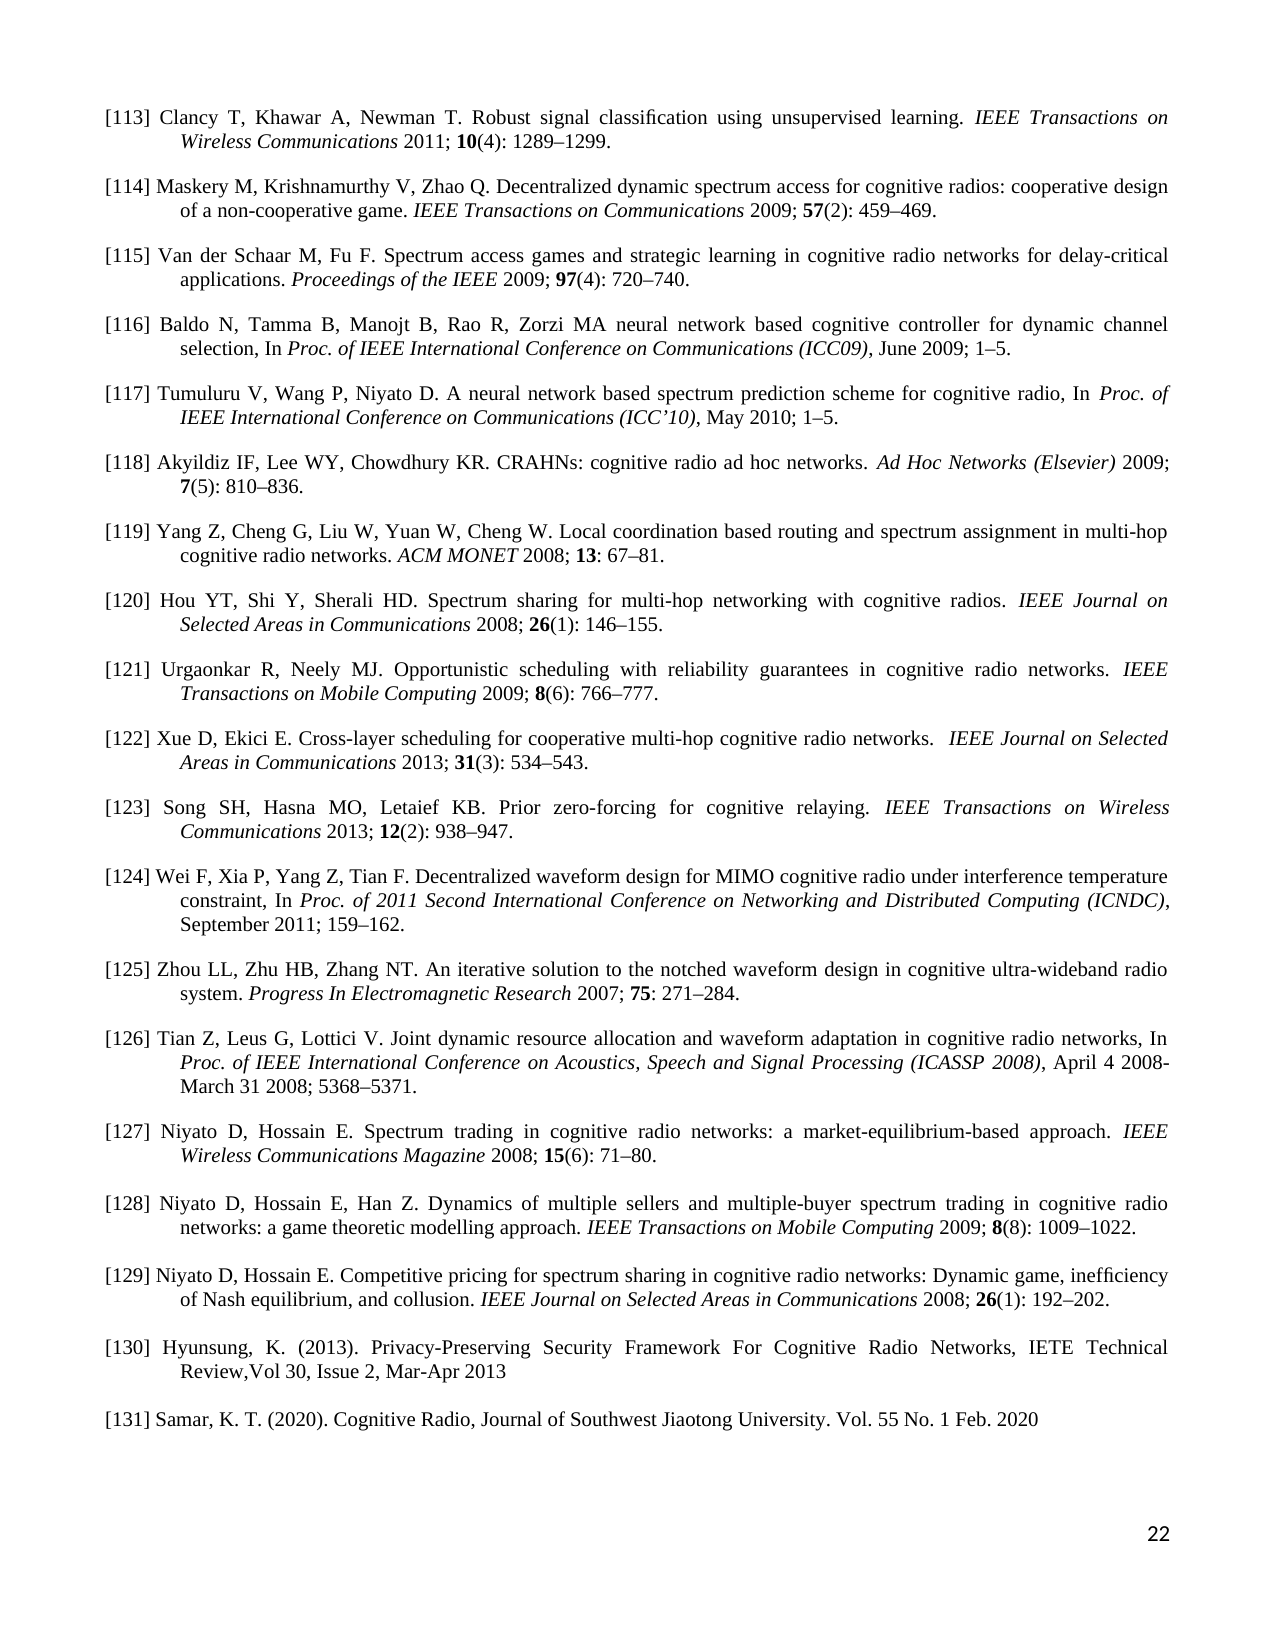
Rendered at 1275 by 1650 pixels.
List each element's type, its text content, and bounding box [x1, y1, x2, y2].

text [126] Tian Z, Leus G, Lottici V. Joint dynamic resource allocation and waveform adaptation in cognitive radio networks, In Proc. of IEEE International Conference on Acoustics, Speech and Signal Processing (ICASSP 2008), April 4 2008-March 31 2008; 5368–5371. [105, 1026, 1170, 1098]
text [120] Hou YT, Shi Y, Sherali HD. Spectrum sharing for multi-hop networking with cognitive radios. IEEE Journal on Selected Areas in Communications 2008; 26(1): 146–155. [105, 588, 1170, 636]
text [122] Xue D, Ekici E. Cross-layer scheduling for cooperative multi-hop cognitive radio networks. IEEE Journal on Selected Areas in Communications 2013; 31(3): 534–543. [105, 726, 1170, 774]
text [121] Urgaonkar R, Neely MJ. Opportunistic scheduling with reliability guarantees in cognitive radio networks. IEEE Transactions on Mobile Computing 2009; 8(6): 766–777. [105, 657, 1170, 705]
text [115] Van der Schaar M, Fu F. Spectrum access games and strategic learning in cognitive radio networks for delay-critical applications. Proceedings of the IEEE 2009; 97(4): 720–740. [105, 243, 1170, 291]
text [127] Niyato D, Hossain E. Spectrum trading in cognitive radio networks: a market-equilibrium-based approach. IEEE Wireless Communications Magazine 2008; 15(6): 71–80. [105, 1118, 1170, 1167]
text [131] Samar, K. T. (2020). Cognitive Radio, Journal of Southwest Jiaotong University. Vol. 55 No. 1 Feb. 2020 [105, 1407, 1170, 1431]
text [129] Niyato D, Hossain E. Competitive pricing for spectrum sharing in cognitive radio networks: Dynamic game, inefﬁciency of Nash equilibrium, and collusion. IEEE Journal on Selected Areas in Communications 2008; 26(1): 192–202. [105, 1263, 1170, 1311]
text [116] Baldo N, Tamma B, Manojt B, Rao R, Zorzi MA neural network based cognitive controller for dynamic channel selection, In Proc. of IEEE International Conference on Communications (ICC09), June 2009; 1–5. [105, 312, 1170, 360]
text [119] Yang Z, Cheng G, Liu W, Yuan W, Cheng W. Local coordination based routing and spectrum assignment in multi-hop cognitive radio networks. ACM MONET 2008; 13: 67–81. [105, 519, 1170, 567]
text [128] Niyato D, Hossain E, Han Z. Dynamics of multiple sellers and multiple-buyer spectrum trading in cognitive radio networks: a game theoretic modelling approach. IEEE Transactions on Mobile Computing 2009; 8(8): 1009–1022. [105, 1191, 1170, 1239]
text [124] Wei F, Xia P, Yang Z, Tian F. Decentralized waveform design for MIMO cognitive radio under interference temperature constraint, In Proc. of 2011 Second International Conference on Networking and Distributed Computing (ICNDC), September 2011; 159–162. [105, 863, 1170, 936]
text [130] Hyunsung, K. (2013). Privacy-Preserving Security Framework For Cognitive Radio Networks, IETE Technical Review,Vol 30, Issue 2, Mar-Apr 2013 [105, 1335, 1170, 1383]
text [114] Maskery M, Krishnamurthy V, Zhao Q. Decentralized dynamic spectrum access for cognitive radios: cooperative design of a non-cooperative game. IEEE Transactions on Communications 2009; 57(2): 459–469. [105, 174, 1170, 222]
text [113] Clancy T, Khawar A, Newman T. Robust signal classiﬁcation using unsupervised learning. IEEE Transactions on Wireless Communications 2011; 10(4): 1289–1299. [105, 105, 1170, 153]
text [117] Tumuluru V, Wang P, Niyato D. A neural network based spectrum prediction scheme for cognitive radio, In Proc. of IEEE International Conference on Communications (ICC’10), May 2010; 1–5. [105, 381, 1170, 429]
text [125] Zhou LL, Zhu HB, Zhang NT. An iterative solution to the notched waveform design in cognitive ultra-wideband radio system. Progress In Electromagnetic Research 2007; 75: 271–284. [105, 957, 1170, 1005]
text [123] Song SH, Hasna MO, Letaief KB. Prior zero-forcing for cognitive relaying. IEEE Transactions on Wireless Communications 2013; 12(2): 938–947. [105, 794, 1170, 843]
text [118] Akyildiz IF, Lee WY, Chowdhury KR. CRAHNs: cognitive radio ad hoc networks. Ad Hoc Networks (Elsevier) 2009; 7(5): 810–836. [105, 450, 1170, 498]
